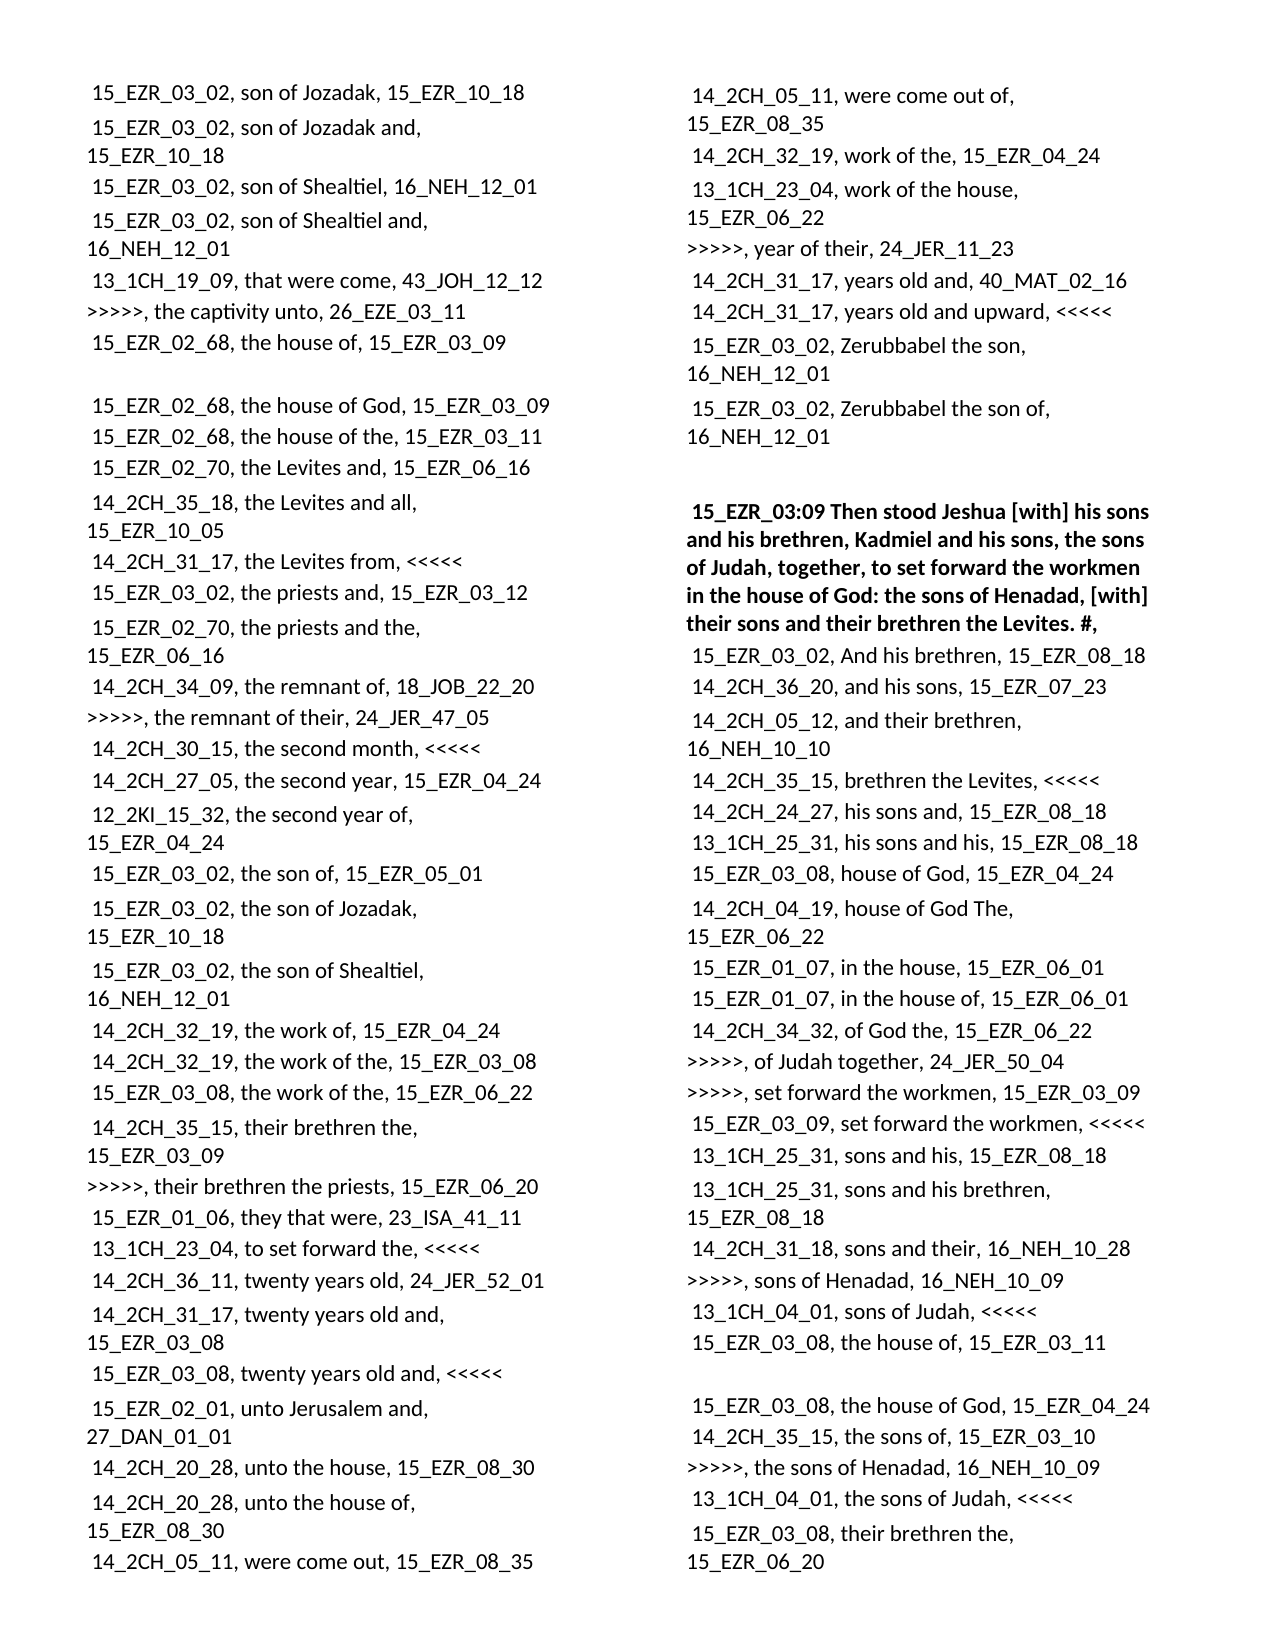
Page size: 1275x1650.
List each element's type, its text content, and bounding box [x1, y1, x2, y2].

table_cell 13_1CH_23_04, to set forward the, <<<<< [75, 1231, 564, 1262]
table_cell 14_2CH_20_28, unto the house, 15_EZR_08_30 [75, 1450, 564, 1481]
table_cell 15_EZR_03_08, the house of God, 15_EZR_04_24 [675, 1356, 1164, 1419]
table_cell 15_EZR_03_09, set forward the workmen, <<<<< [675, 1106, 1164, 1137]
table_cell 15_EZR_03_08, house of God, 15_EZR_04_24 [675, 856, 1164, 887]
table_cell 13_1CH_25_31, sons and his, 15_EZR_08_18 [675, 1138, 1164, 1169]
table_cell 14_2CH_05_11, were come out, 15_EZR_08_35 [75, 1544, 564, 1575]
table_cell 14_2CH_32_19, work of the, 15_EZR_04_24 [675, 138, 1164, 169]
table_cell 14_2CH_31_17, years old and, 40_MAT_02_16 [675, 263, 1164, 294]
table_cell 13_1CH_04_01, the sons of Judah, <<<<< [675, 1481, 1164, 1512]
table_cell 14_2CH_31_17, the Levites from, <<<<< [75, 544, 564, 575]
table_cell 13_1CH_04_01, sons of Judah, <<<<< [675, 1294, 1164, 1325]
table_cell 15_EZR_03_02, the son of Jozadak, 15_EZR_10_18 [75, 888, 564, 950]
table_cell 15_EZR_03_02, son of Jozadak and, 15_EZR_10_18 [75, 106, 564, 169]
table_cell 14_2CH_31_18, sons and their, 16_NEH_10_28 [675, 1231, 1164, 1262]
table_cell 15_EZR_03_08, the work of the, 15_EZR_06_22 [75, 1075, 564, 1106]
table_cell 15_EZR_02_68, the house of, 15_EZR_03_09 [75, 325, 564, 356]
table_cell 15_EZR_03_02, the son of, 15_EZR_05_01 [75, 856, 564, 887]
table_cell 15_EZR_03:09 Then stood Jeshua [with] his sons and his brethren, Kadmiel and his sons, the sons of Judah, together, to set forward the workmen in the house of God: the sons of Henadad, [with] their sons and their brethren the Levites. #, [675, 450, 1164, 637]
table_cell 13_1CH_25_31, sons and his brethren, 15_EZR_08_18 [675, 1169, 1164, 1231]
table_cell 14_2CH_05_12, and their brethren, 16_NEH_10_10 [675, 700, 1164, 762]
table_cell 13_1CH_23_04, work of the house, 15_EZR_06_22 [675, 169, 1164, 231]
table_cell 14_2CH_35_15, brethren the Levites, <<<<< [675, 763, 1164, 794]
table_cell 14_2CH_34_09, the remnant of, 18_JOB_22_20 [75, 669, 564, 700]
table_cell 14_2CH_36_11, twenty years old, 24_JER_52_01 [75, 1263, 564, 1294]
table_cell >>>>>, set forward the workmen, 15_EZR_03_09 [675, 1075, 1164, 1106]
table_cell 14_2CH_27_05, the second year, 15_EZR_04_24 [75, 763, 564, 794]
table_cell >>>>>, the sons of Henadad, 16_NEH_10_09 [675, 1450, 1164, 1481]
table_cell 15_EZR_02_68, the house of God, 15_EZR_03_09 [75, 356, 564, 419]
table_cell >>>>>, of Judah together, 24_JER_50_04 [675, 1044, 1164, 1075]
table_cell >>>>>, the remnant of their, 24_JER_47_05 [75, 700, 564, 731]
table_cell 14_2CH_04_19, house of God The, 15_EZR_06_22 [675, 888, 1164, 950]
table_cell 13_1CH_25_31, his sons and his, 15_EZR_08_18 [675, 825, 1164, 856]
table_cell 15_EZR_02_68, the house of the, 15_EZR_03_11 [75, 419, 564, 450]
table_cell 15_EZR_01_07, in the house, 15_EZR_06_01 [675, 950, 1164, 981]
table_cell 15_EZR_03_02, the priests and, 15_EZR_03_12 [75, 575, 564, 606]
table_cell 15_EZR_03_08, their brethren the, 15_EZR_06_20 [675, 1513, 1164, 1575]
table_cell 15_EZR_03_02, son of Shealtiel and, 16_NEH_12_01 [75, 200, 564, 262]
table_cell 14_2CH_34_32, of God the, 15_EZR_06_22 [675, 1013, 1164, 1044]
table_cell 15_EZR_02_01, unto Jerusalem and, 27_DAN_01_01 [75, 1388, 564, 1450]
table_cell 14_2CH_30_15, the second month, <<<<< [75, 731, 564, 762]
table_cell 12_2KI_15_32, the second year of, 15_EZR_04_24 [75, 794, 564, 856]
table_cell 15_EZR_03_02, son of Shealtiel, 16_NEH_12_01 [75, 169, 564, 200]
table_cell 14_2CH_35_15, their brethren the, 15_EZR_03_09 [75, 1106, 564, 1169]
table_cell 14_2CH_35_15, the sons of, 15_EZR_03_10 [675, 1419, 1164, 1450]
table_cell 15_EZR_01_06, they that were, 23_ISA_41_11 [75, 1200, 564, 1231]
table_cell 14_2CH_35_18, the Levites and all, 15_EZR_10_05 [75, 481, 564, 544]
table_cell 15_EZR_03_02, And his brethren, 15_EZR_08_18 [675, 638, 1164, 669]
table_cell 13_1CH_19_09, that were come, 43_JOH_12_12 [75, 263, 564, 294]
table_cell >>>>>, year of their, 24_JER_11_23 [675, 231, 1164, 262]
table_cell 14_2CH_32_19, the work of the, 15_EZR_03_08 [75, 1044, 564, 1075]
table_cell 15_EZR_03_02, son of Jozadak, 15_EZR_10_18 [75, 75, 564, 106]
table_cell 15_EZR_03_02, Zerubbabel the son of, 16_NEH_12_01 [675, 388, 1164, 450]
table_cell 15_EZR_03_08, the house of, 15_EZR_03_11 [675, 1325, 1164, 1356]
table_cell 15_EZR_03_02, the son of Shealtiel, 16_NEH_12_01 [75, 950, 564, 1012]
table_cell 15_EZR_03_02, Zerubbabel the son, 16_NEH_12_01 [675, 325, 1164, 387]
table_cell 15_EZR_02_70, the priests and the, 15_EZR_06_16 [75, 606, 564, 669]
table_cell 14_2CH_32_19, the work of, 15_EZR_04_24 [75, 1013, 564, 1044]
table_cell 14_2CH_31_17, twenty years old and, 15_EZR_03_08 [75, 1294, 564, 1356]
table_cell 15_EZR_03_08, twenty years old and, <<<<< [75, 1356, 564, 1387]
table_cell 14_2CH_36_20, and his sons, 15_EZR_07_23 [675, 669, 1164, 700]
table_cell 14_2CH_31_17, years old and upward, <<<<< [675, 294, 1164, 325]
table_cell 14_2CH_24_27, his sons and, 15_EZR_08_18 [675, 794, 1164, 825]
table_cell >>>>>, their brethren the priests, 15_EZR_06_20 [75, 1169, 564, 1200]
table_cell 14_2CH_05_11, were come out of, 15_EZR_08_35 [675, 75, 1164, 137]
table_cell >>>>>, the captivity unto, 26_EZE_03_11 [75, 294, 564, 325]
table_cell >>>>>, sons of Henadad, 16_NEH_10_09 [675, 1263, 1164, 1294]
table_cell 15_EZR_02_70, the Levites and, 15_EZR_06_16 [75, 450, 564, 481]
table_cell 15_EZR_01_07, in the house of, 15_EZR_06_01 [675, 981, 1164, 1012]
table_cell 14_2CH_20_28, unto the house of, 15_EZR_08_30 [75, 1481, 564, 1544]
